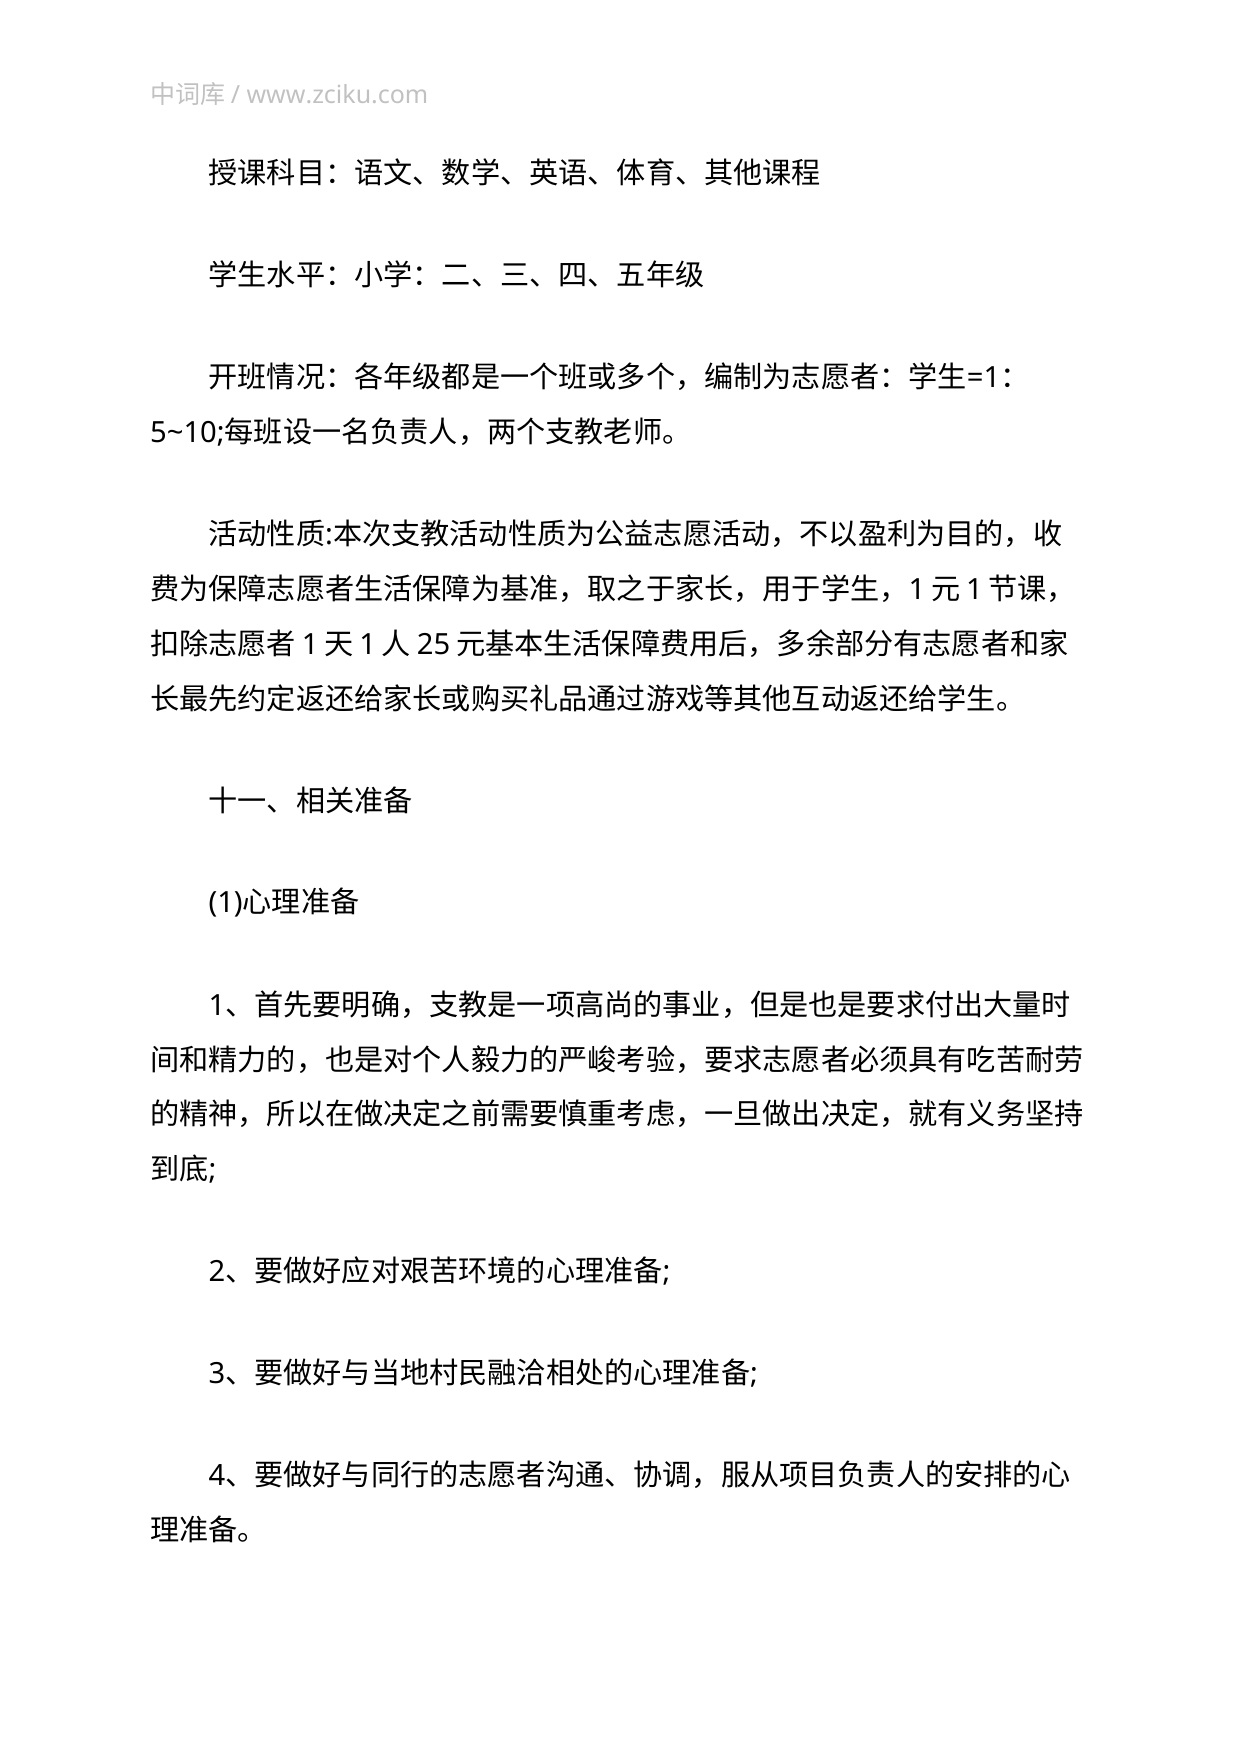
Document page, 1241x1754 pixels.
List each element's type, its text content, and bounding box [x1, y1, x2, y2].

text (1)心理准备 [150, 879, 1090, 921]
text 3、要做好与当地村民融洽相处的心理准备; [150, 1350, 1090, 1392]
text 开班情况：各年级都是一个班或多个，编制为志愿者：学生=1：5~10;每班设一名负责人，两个支教老师。 [150, 353, 1090, 451]
text 授课科目：语文、数学、英语、体育、其他课程 [150, 150, 1090, 192]
text 4、要做好与同行的志愿者沟通、协调，服从项目负责人的安排的心理准备。 [150, 1452, 1090, 1549]
text 学生水平：小学：二、三、四、五年级 [150, 252, 1090, 294]
text 1、首先要明确，支教是一项高尚的事业，但是也是要求付出大量时间和精力的，也是对个人毅力的严峻考验，要求志愿者必须具有吃苦耐劳的精神，所以在做决定之前需要慎重考虑，一旦做出决定，就有义务坚持到底; [150, 981, 1090, 1188]
text 2、要做好应对艰苦环境的心理准备; [150, 1248, 1090, 1290]
text 活动性质:本次支教活动性质为公益志愿活动，不以盈利为目的，收费为保障志愿者生活保障为基准，取之于家长，用于学生，1元1节课，扣除志愿者1天1人25元基本生活保障费用后，多余部分有志愿者和家长最先约定返还给家长或购买礼品通过游戏等其他互动返还给学生。 [150, 511, 1090, 718]
text 十一、相关准备 [150, 777, 1090, 819]
